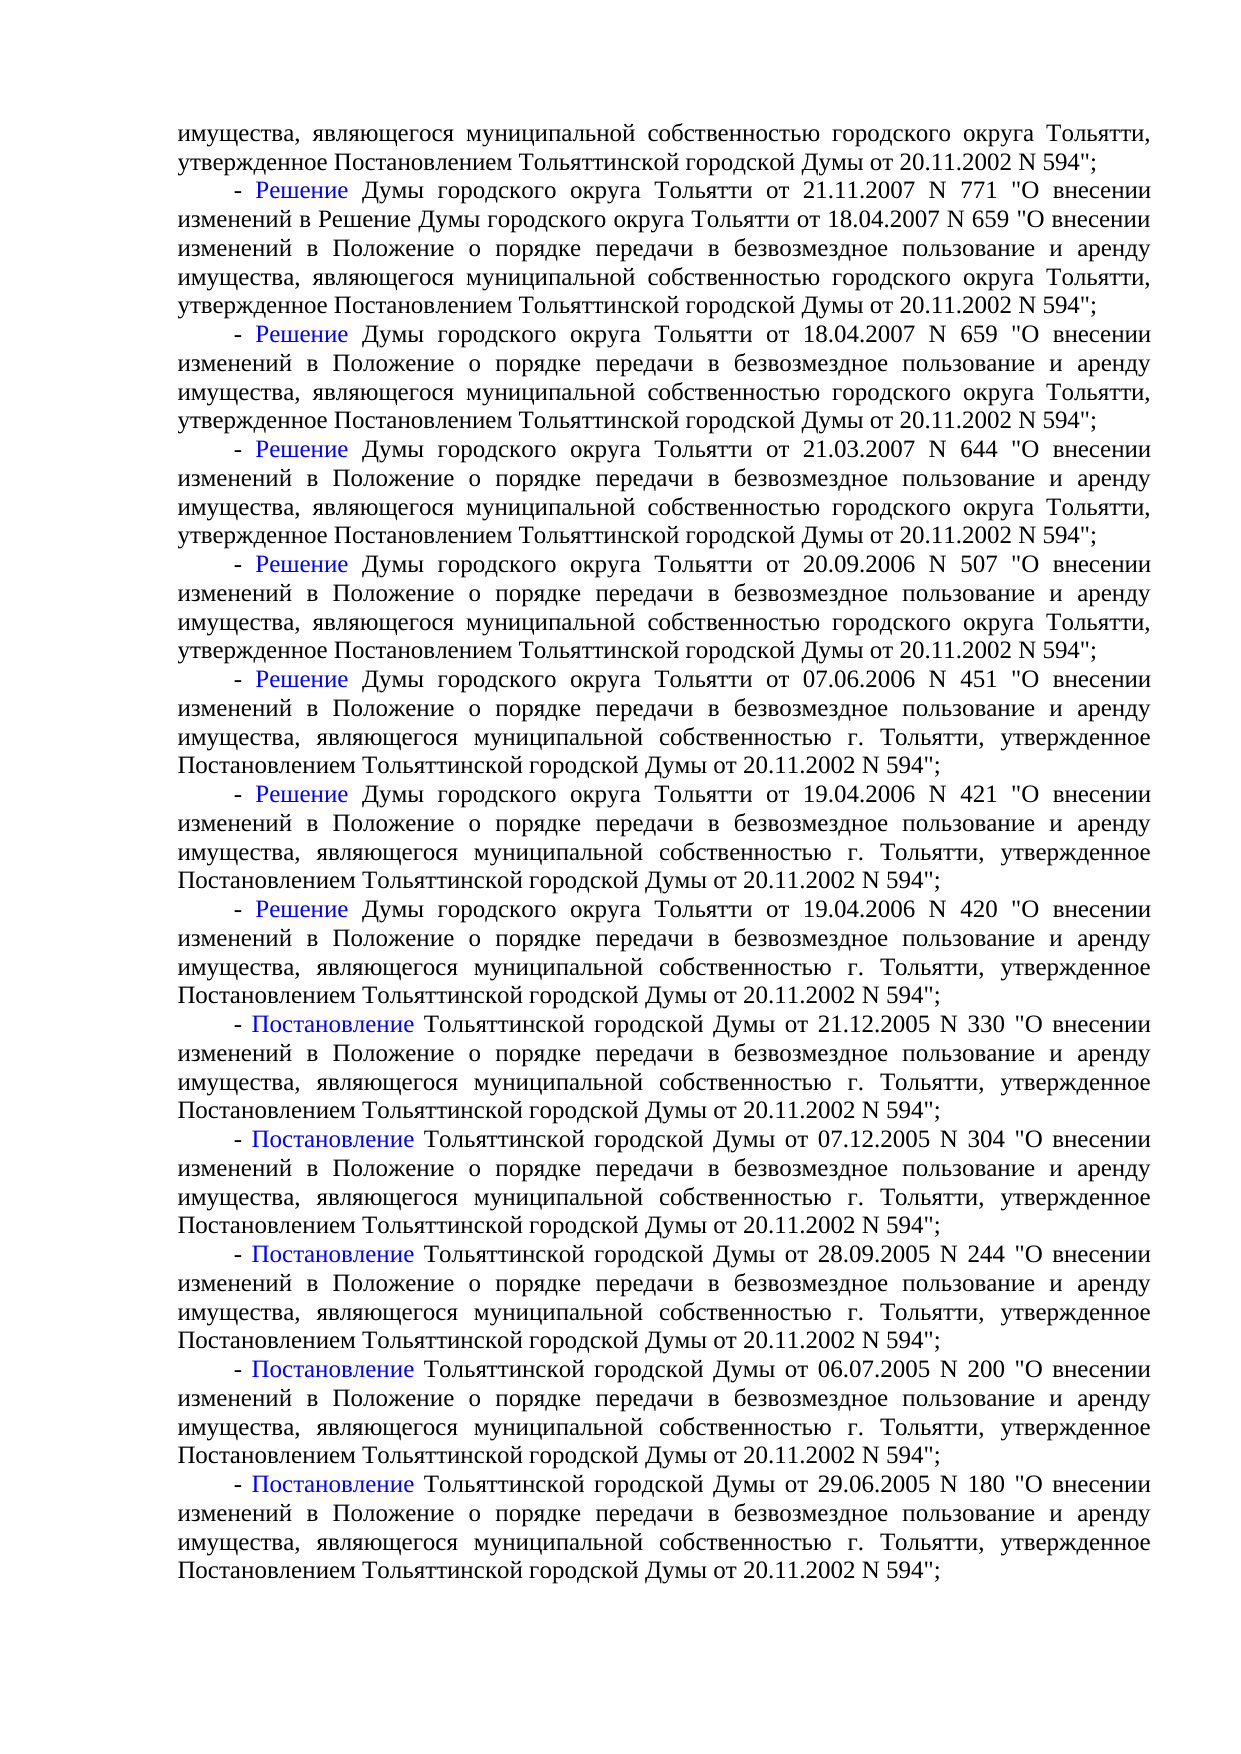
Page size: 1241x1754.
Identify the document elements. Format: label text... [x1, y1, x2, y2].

text - Решение Думы городского округа Тольятти от 21.03.2007 N 644 "О внесении изменений в Положение о порядке передачи в безвозмездное пользование и аренду имущества, являющегося муниципальной собственностью городского округа Тольятти, утвержденное Постановлением Тольяттинской городской Думы от 20.11.2002 N 594"; [177, 434, 1152, 549]
text - Постановление Тольяттинской городской Думы от 28.09.2005 N 244 "О внесении изменений в Положение о порядке передачи в безвозмездное пользование и аренду имущества, являющегося муниципальной собственностью г. Тольятти, утвержденное Постановлением Тольяттинской городской Думы от 20.11.2002 N 594"; [177, 1239, 1152, 1354]
text - Решение Думы городского округа Тольятти от 18.04.2007 N 659 "О внесении изменений в Положение о порядке передачи в безвозмездное пользование и аренду имущества, являющегося муниципальной собственностью городского округа Тольятти, утвержденное Постановлением Тольяттинской городской Думы от 20.11.2002 N 594"; [177, 319, 1152, 434]
text - Постановление Тольяттинской городской Думы от 29.06.2005 N 180 "О внесении изменений в Положение о порядке передачи в безвозмездное пользование и аренду имущества, являющегося муниципальной собственностью г. Тольятти, утвержденное Постановлением Тольяттинской городской Думы от 20.11.2002 N 594"; [177, 1469, 1152, 1584]
text - Решение Думы городского округа Тольятти от 21.11.2007 N 771 "О внесении изменений в Решение Думы городского округа Тольятти от 18.04.2007 N 659 "О внесении изменений в Положение о порядке передачи в безвозмездное пользование и аренду имущества, являющегося муниципальной собственностью городского округа Тольятти, утвержденное Постановлением Тольяттинской городской Думы от 20.11.2002 N 594"; [177, 176, 1152, 319]
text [177, 118, 1152, 176]
text - Постановление Тольяттинской городской Думы от 07.12.2005 N 304 "О внесении изменений в Положение о порядке передачи в безвозмездное пользование и аренду имущества, являющегося муниципальной собственностью г. Тольятти, утвержденное Постановлением Тольяттинской городской Думы от 20.11.2002 N 594"; [177, 1124, 1152, 1239]
text - Решение Думы городского округа Тольятти от 19.04.2006 N 421 "О внесении изменений в Положение о порядке передачи в безвозмездное пользование и аренду имущества, являющегося муниципальной собственностью г. Тольятти, утвержденное Постановлением Тольяттинской городской Думы от 20.11.2002 N 594"; [177, 779, 1152, 894]
text - Решение Думы городского округа Тольятти от 07.06.2006 N 451 "О внесении изменений в Положение о порядке передачи в безвозмездное пользование и аренду имущества, являющегося муниципальной собственностью г. Тольятти, утвержденное Постановлением Тольяттинской городской Думы от 20.11.2002 N 594"; [177, 664, 1152, 779]
text - Решение Думы городского округа Тольятти от 20.09.2006 N 507 "О внесении изменений в Положение о порядке передачи в безвозмездное пользование и аренду имущества, являющегося муниципальной собственностью городского округа Тольятти, утвержденное Постановлением Тольяттинской городской Думы от 20.11.2002 N 594"; [177, 549, 1152, 664]
text - Решение Думы городского округа Тольятти от 19.04.2006 N 420 "О внесении изменений в Положение о порядке передачи в безвозмездное пользование и аренду имущества, являющегося муниципальной собственностью г. Тольятти, утвержденное Постановлением Тольяттинской городской Думы от 20.11.2002 N 594"; [177, 894, 1152, 1009]
text - Постановление Тольяттинской городской Думы от 21.12.2005 N 330 "О внесении изменений в Положение о порядке передачи в безвозмездное пользование и аренду имущества, являющегося муниципальной собственностью г. Тольятти, утвержденное Постановлением Тольяттинской городской Думы от 20.11.2002 N 594"; [177, 1009, 1152, 1124]
text - Постановление Тольяттинской городской Думы от 06.07.2005 N 200 "О внесении изменений в Положение о порядке передачи в безвозмездное пользование и аренду имущества, являющегося муниципальной собственностью г. Тольятти, утвержденное Постановлением Тольяттинской городской Думы от 20.11.2002 N 594"; [177, 1354, 1152, 1469]
